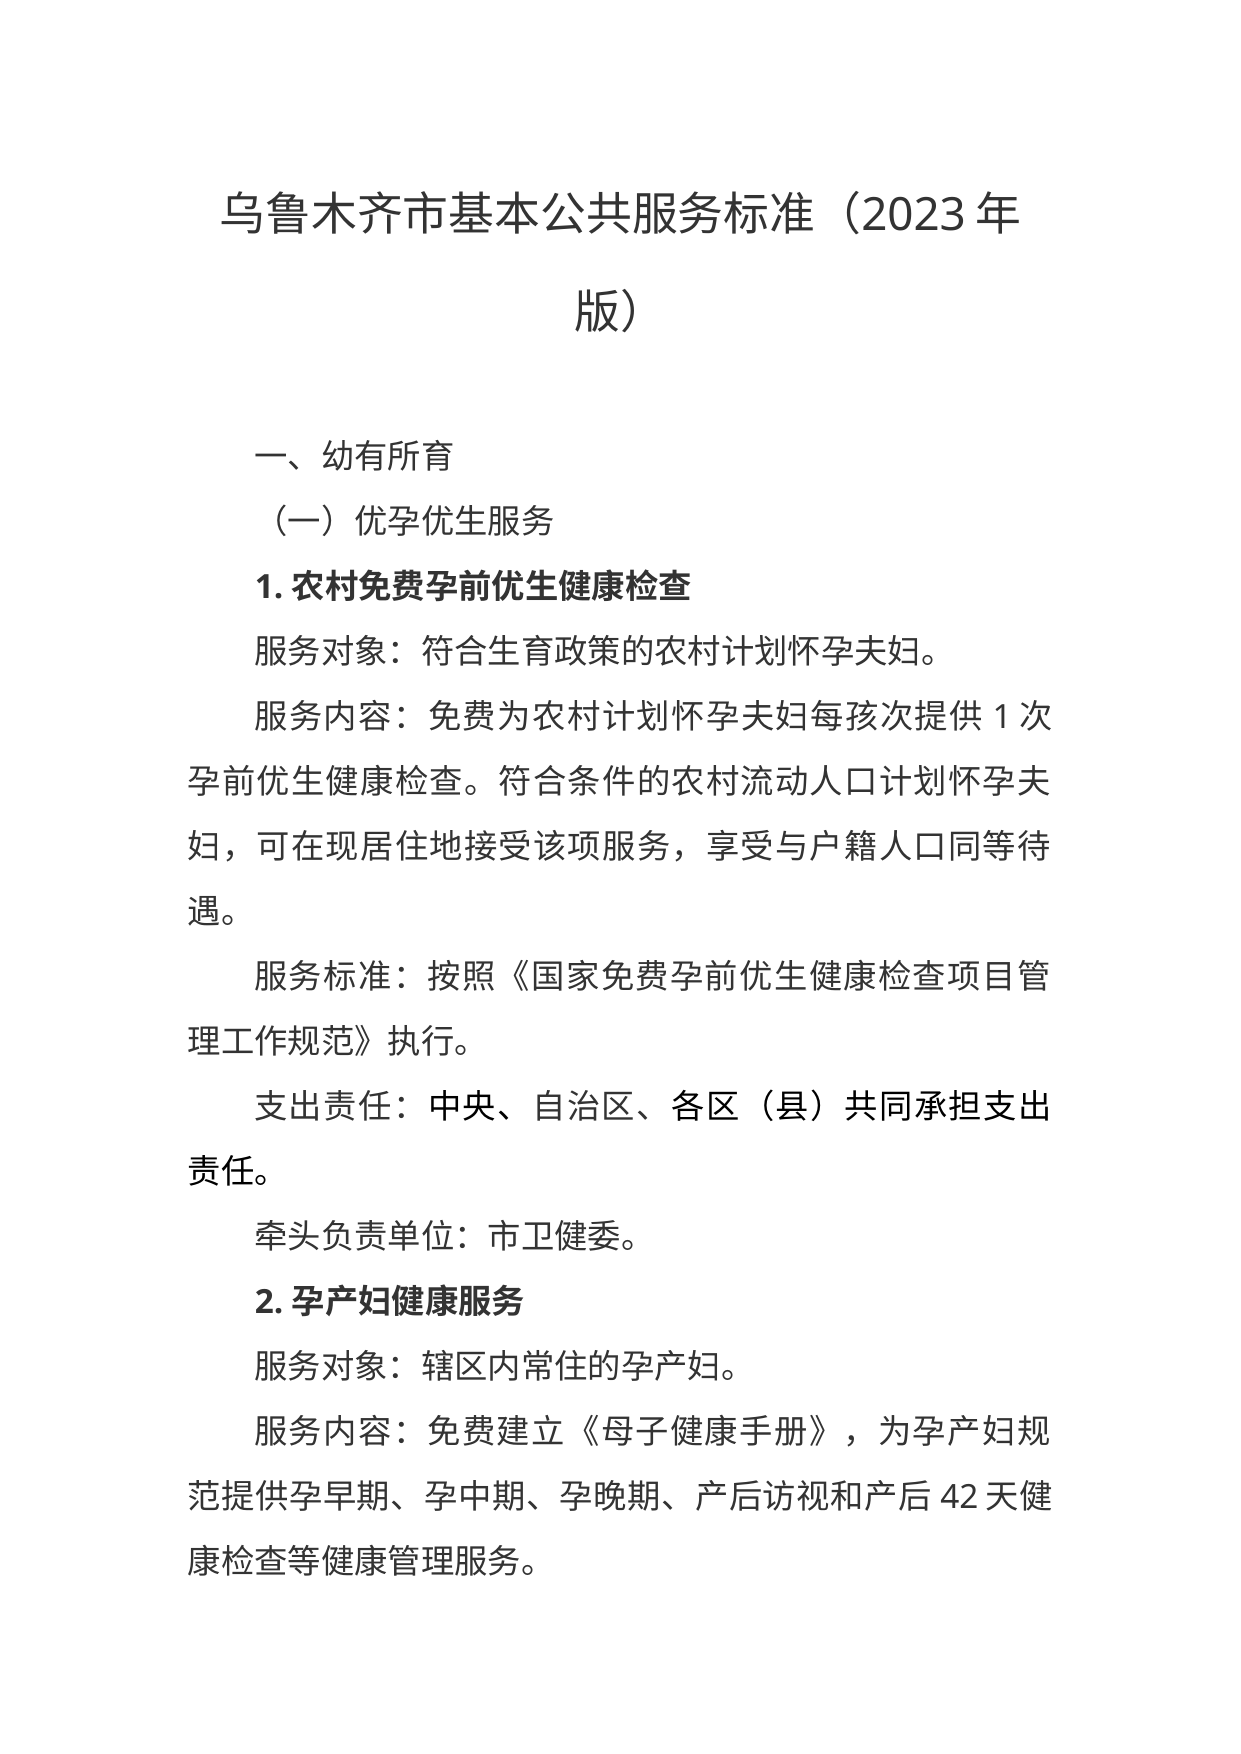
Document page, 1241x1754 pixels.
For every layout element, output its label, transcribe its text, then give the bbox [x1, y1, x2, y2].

text 牵头负责单位：市卫健委。 [187, 1202, 1053, 1267]
text 服务对象：辖区内常住的孕产妇。 [187, 1332, 1053, 1397]
text 服务对象：符合生育政策的农村计划怀孕夫妇。 [187, 617, 1053, 682]
text 服务标准：按照《国家免费孕前优生健康检查项目管理工作规范》执行。 [187, 942, 1053, 1072]
text 2. 孕产妇健康服务 [187, 1267, 1053, 1332]
text 服务内容：免费建立《母子健康手册》，为孕产妇规范提供孕早期、孕中期、孕晚期、产后访视和产后42天健康检查等健康管理服务。 [187, 1397, 1053, 1592]
text （一）优孕优生服务 [187, 487, 1053, 552]
text 服务内容：免费为农村计划怀孕夫妇每孩次提供1次孕前优生健康检查。符合条件的农村流动人口计划怀孕夫妇，可在现居住地接受该项服务，享受与户籍人口同等待遇。 [187, 682, 1053, 942]
text 1. 农村免费孕前优生健康检查 [187, 552, 1053, 617]
text 支出责任：中央、自治区、各区（县）共同承担支出责任。 [187, 1072, 1053, 1202]
text 乌鲁木齐市基本公共服务标准（2023年版） [187, 162, 1053, 357]
text 一、幼有所育 [187, 422, 1053, 487]
